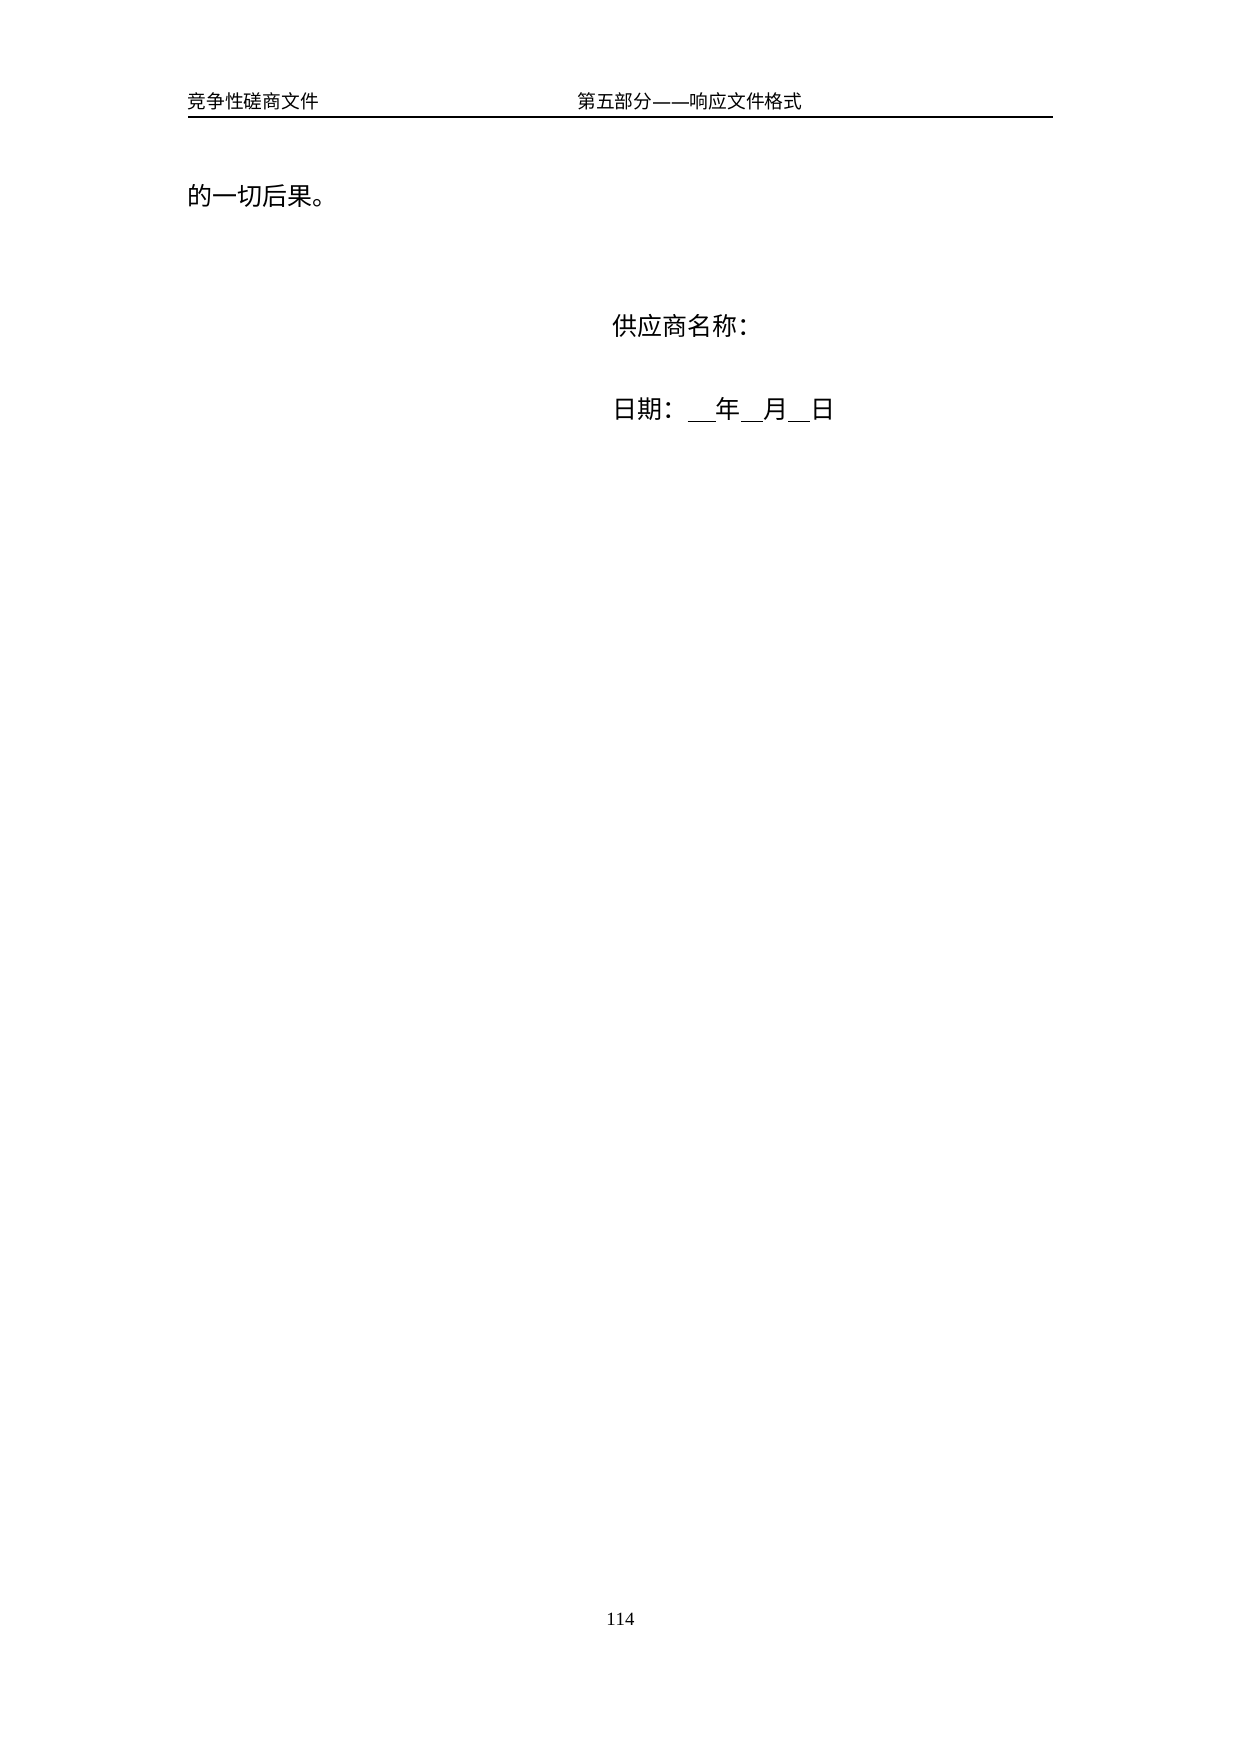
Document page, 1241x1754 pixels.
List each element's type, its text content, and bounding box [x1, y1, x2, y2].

text 日期： 年 月 日 [187, 375, 1053, 440]
text 供应商名称： [187, 292, 1053, 357]
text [187, 162, 1053, 227]
